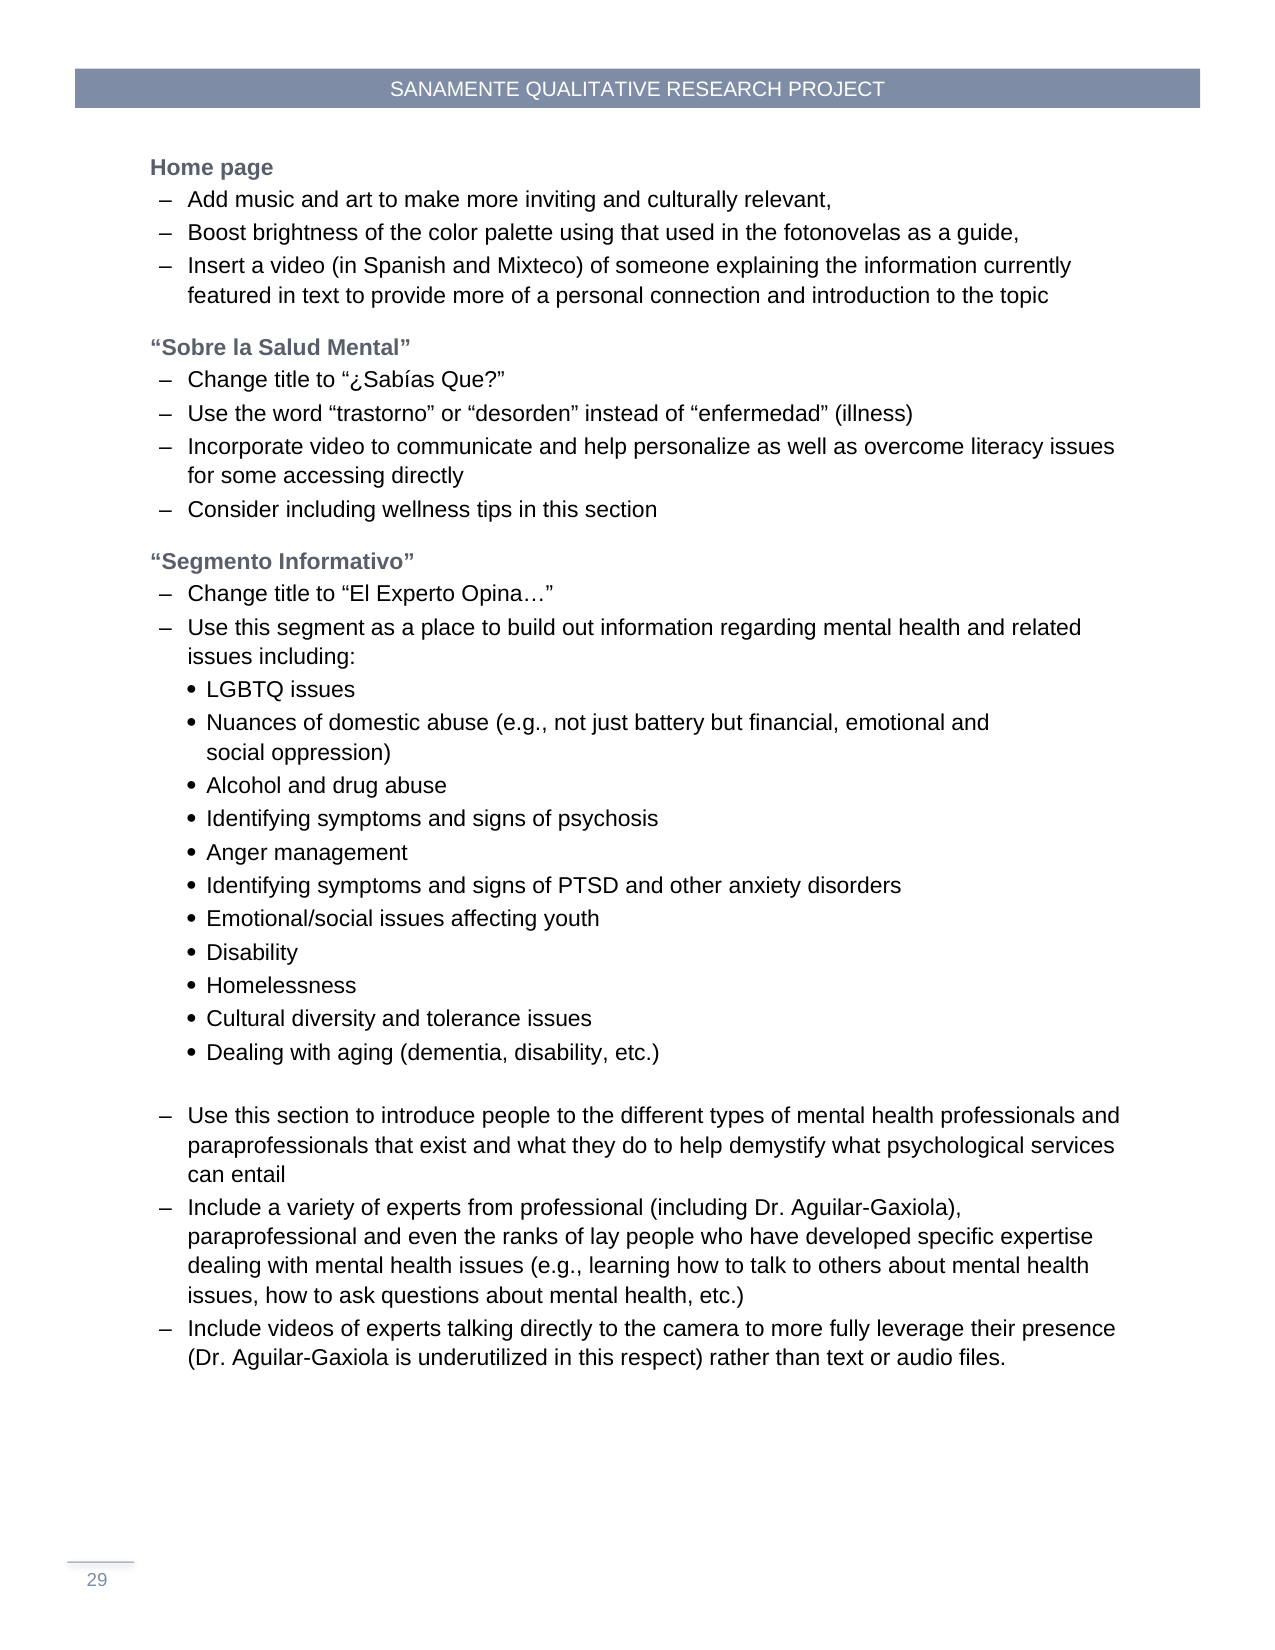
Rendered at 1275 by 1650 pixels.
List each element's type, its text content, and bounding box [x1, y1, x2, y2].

text Use the word “trastorno” or “desorden” instead of “enfermedad” (illness) [159, 398, 1125, 427]
list Nuances of domestic abuse (e.g., not just battery but financial, emotional and social oppression) [187, 707, 1125, 766]
text “Sobre la Salud Mental” [75, 334, 1200, 360]
text Use this segment as a place to build out information regarding mental health and related issues including: [159, 612, 1125, 670]
text “Segmento Informativo” [75, 548, 1200, 574]
list Emotional/social issues affecting youth [187, 903, 1125, 932]
text Add music and art to make more inviting and culturally relevant, [159, 184, 1125, 213]
text Use this section to introduce people to the different types of mental health professionals and paraprofessionals that exist and what they do to help demystify what psychological services can entail [159, 1101, 1125, 1188]
text Change title to “El Experto Opina…” [159, 578, 1125, 607]
text Change title to “¿Sabías Que?” [159, 364, 1125, 394]
list Identifying symptoms and signs of PTSD and other anxiety disorders [187, 870, 1125, 899]
list Disability [187, 937, 1125, 966]
text Consider including wellness tips in this section [159, 494, 1125, 523]
list LGBTQ issues [187, 674, 1125, 703]
text Include a variety of experts from professional (including Dr. Aguilar-Gaxiola), paraprofessional and even the ranks of lay people who have developed specific expertise dealing with mental health issues (e.g., learning how to talk to others about mental health issues, how to ask questions about mental health, etc.) [159, 1192, 1125, 1309]
list Dealing with aging (dementia, disability, etc.) [187, 1037, 1125, 1066]
list Alcohol and drug abuse [187, 770, 1125, 799]
list Homelessness [187, 970, 1125, 999]
text Incorporate video to communicate and help personalize as well as overcome literacy issues for some accessing directly [159, 431, 1125, 489]
list Anger management [187, 837, 1125, 866]
text Boost brightness of the color palette using that used in the fotonovelas as a guide, [159, 217, 1125, 246]
list Identifying symptoms and signs of psychosis [187, 803, 1125, 832]
text Home page [75, 153, 1200, 180]
list Cultural diversity and tolerance issues [187, 1003, 1125, 1032]
text Include videos of experts talking directly to the camera to more fully leverage their presence (Dr. Aguilar-Gaxiola is underutilized in this respect) rather than text or audio files. [159, 1313, 1125, 1371]
text Insert a video (in Spanish and Mixteco) of someone explaining the information currently featured in text to provide more of a personal connection and introduction to the topic [159, 251, 1125, 309]
